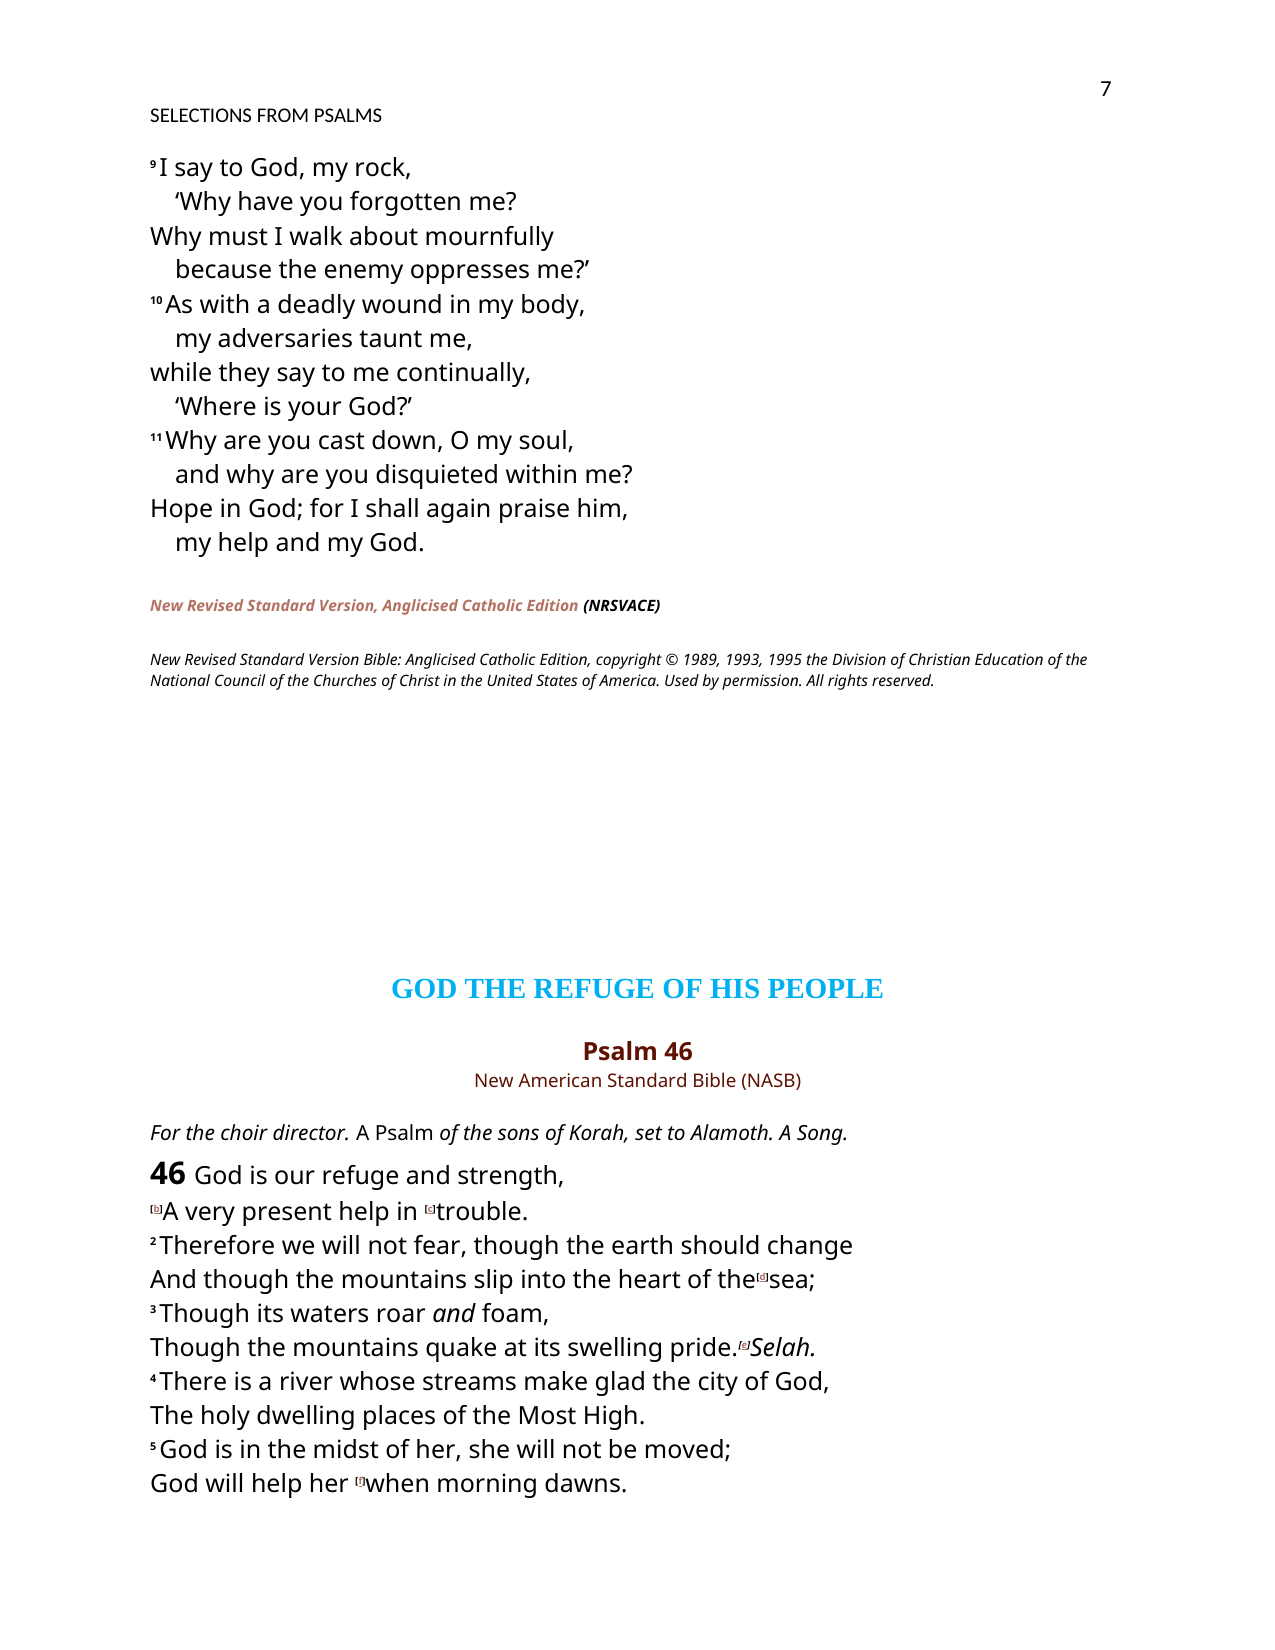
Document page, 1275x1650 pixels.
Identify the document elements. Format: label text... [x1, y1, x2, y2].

subtitle For the choir director. A Psalm of the sons of Korah, set to Alamoth. A Song. [150, 1118, 1125, 1146]
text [150, 1363, 1125, 1500]
text 9 I say to God, my rock, ‘Why have you forgotten me? Why must I walk about mournfully because the enemy oppresses me?’ 10 As with a deadly wound in my body, my adversaries taunt me, while they say to me continually, ‘Where is your God?’ [150, 150, 1125, 422]
text 46 God is our refuge and strength, [b]A very present help in [c]trouble. 2 Therefore we will not fear, though the earth should change And though the mountains slip into the heart of the[d]sea; 3 Though its waters roar and foam, Though the mountains quake at its swelling pride.[e]Selah. [150, 1151, 1125, 1363]
text New Revised Standard Version Bible: Anglicised Catholic Edition, copyright © 1989, 1993, 1995 the Division of Christian Education of the National Council of the Churches of Christ in the United States of America. Used by permission. All rights reserved. [150, 648, 1125, 691]
subtitle Psalm 46 [150, 1033, 1125, 1067]
text New American Standard Bible (NASB) [150, 1067, 1125, 1093]
text 11 Why are you cast down, O my soul, and why are you disquieted within me? Hope in God; for I shall again praise him, my help and my God. [150, 422, 1125, 559]
subtitle GOD THE REFUGE OF HIS PEOPLE [150, 971, 1125, 1004]
text New Revised Standard Version, Anglicised Catholic Edition (NRSVACE) [150, 595, 1125, 616]
